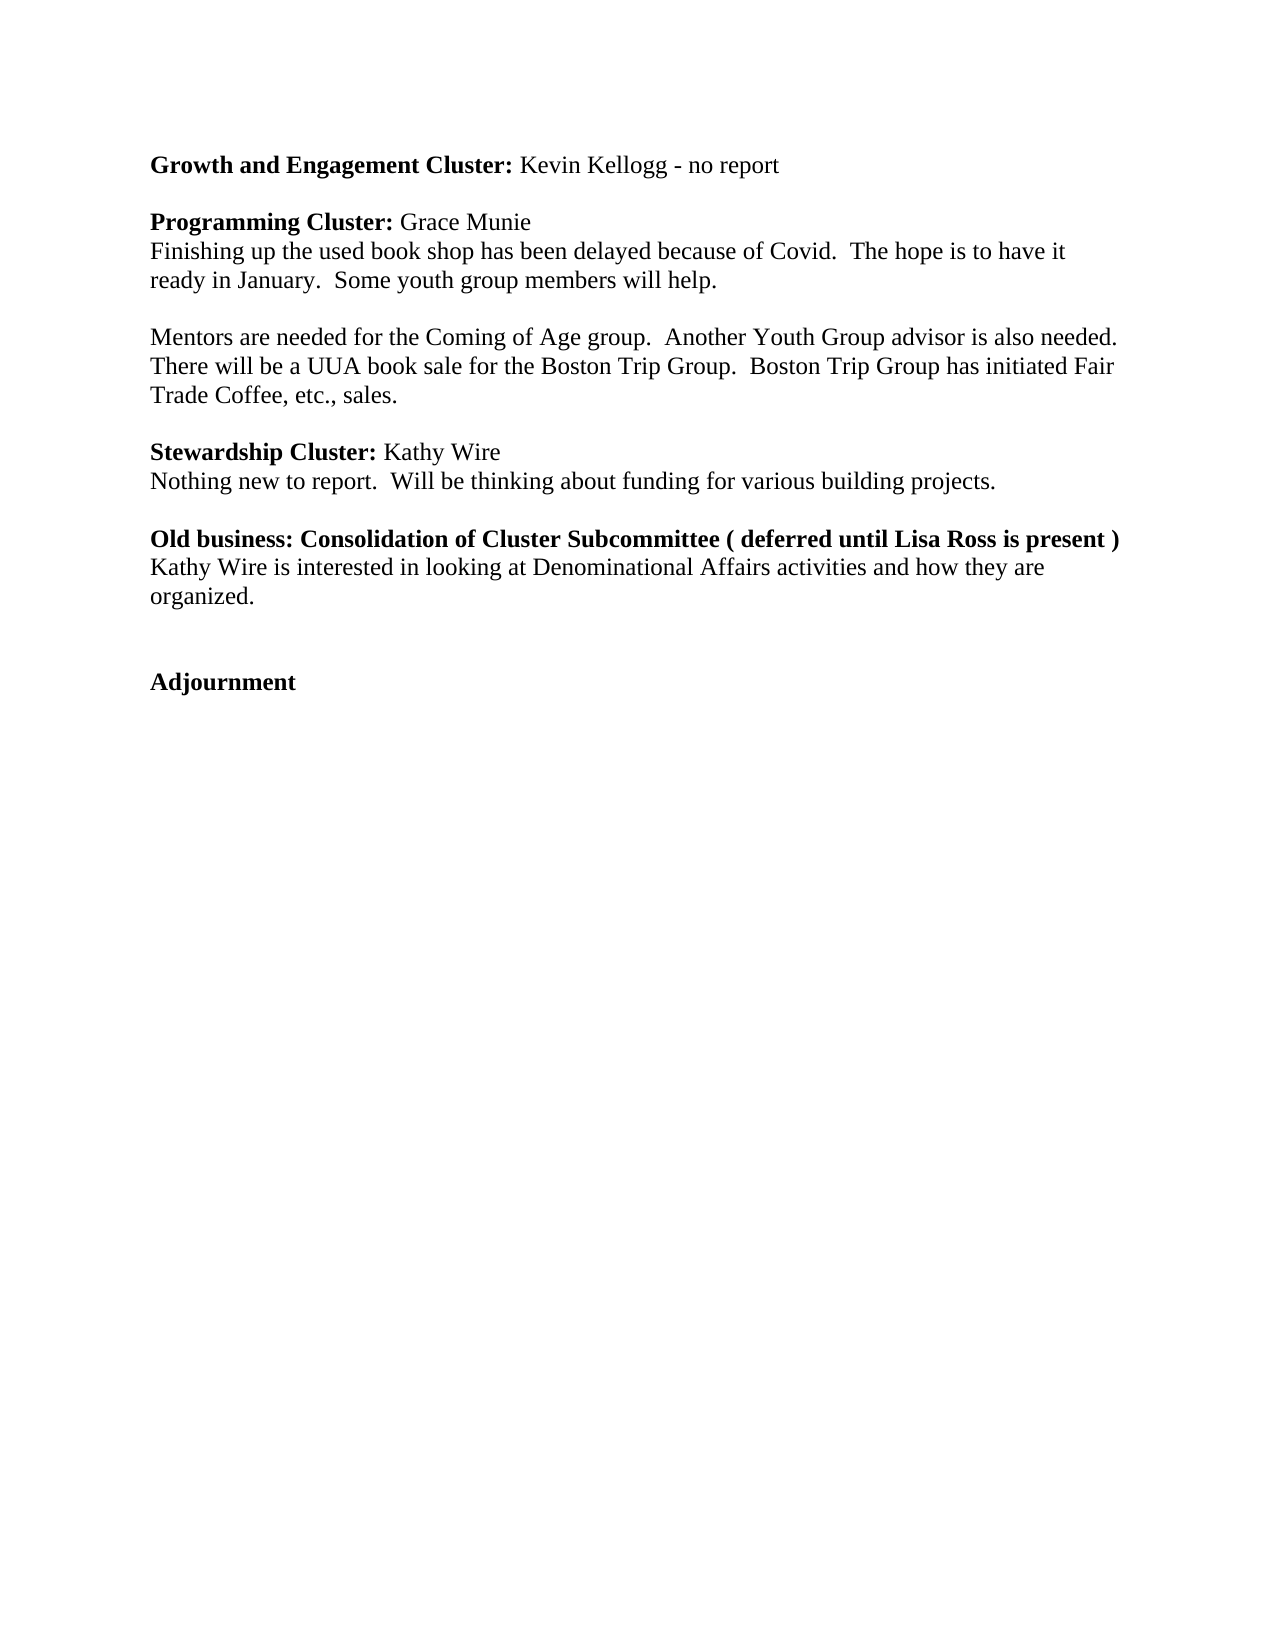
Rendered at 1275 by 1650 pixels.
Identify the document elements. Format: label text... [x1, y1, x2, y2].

text Old business: Consolidation of Cluster Subcommittee ( deferred until Lisa Ross is present ) [150, 524, 1125, 552]
text Finishing up the used book shop has been delayed because of Covid. The hope is to have it ready in January. Some youth group members will help. [150, 236, 1125, 294]
text Nothing new to report. Will be thinking about funding for various building projects. [150, 466, 1125, 495]
text Growth and Engagement Cluster: Kevin Kellogg - no report [150, 150, 1125, 179]
text There will be a UUA book sale for the Boston Trip Group. Boston Trip Group has initiated Fair Trade Coffee, etc., sales. [150, 351, 1125, 409]
text Stewardship Cluster: Kathy Wire [150, 437, 1125, 466]
text Mentors are needed for the Coming of Age group. Another Youth Group advisor is also needed. [150, 322, 1125, 351]
text Adjournment [150, 667, 1125, 696]
text Programming Cluster: Grace Munie [150, 207, 1125, 236]
text Kathy Wire is interested in looking at Denominational Affairs activities and how they are organized. [150, 552, 1125, 610]
